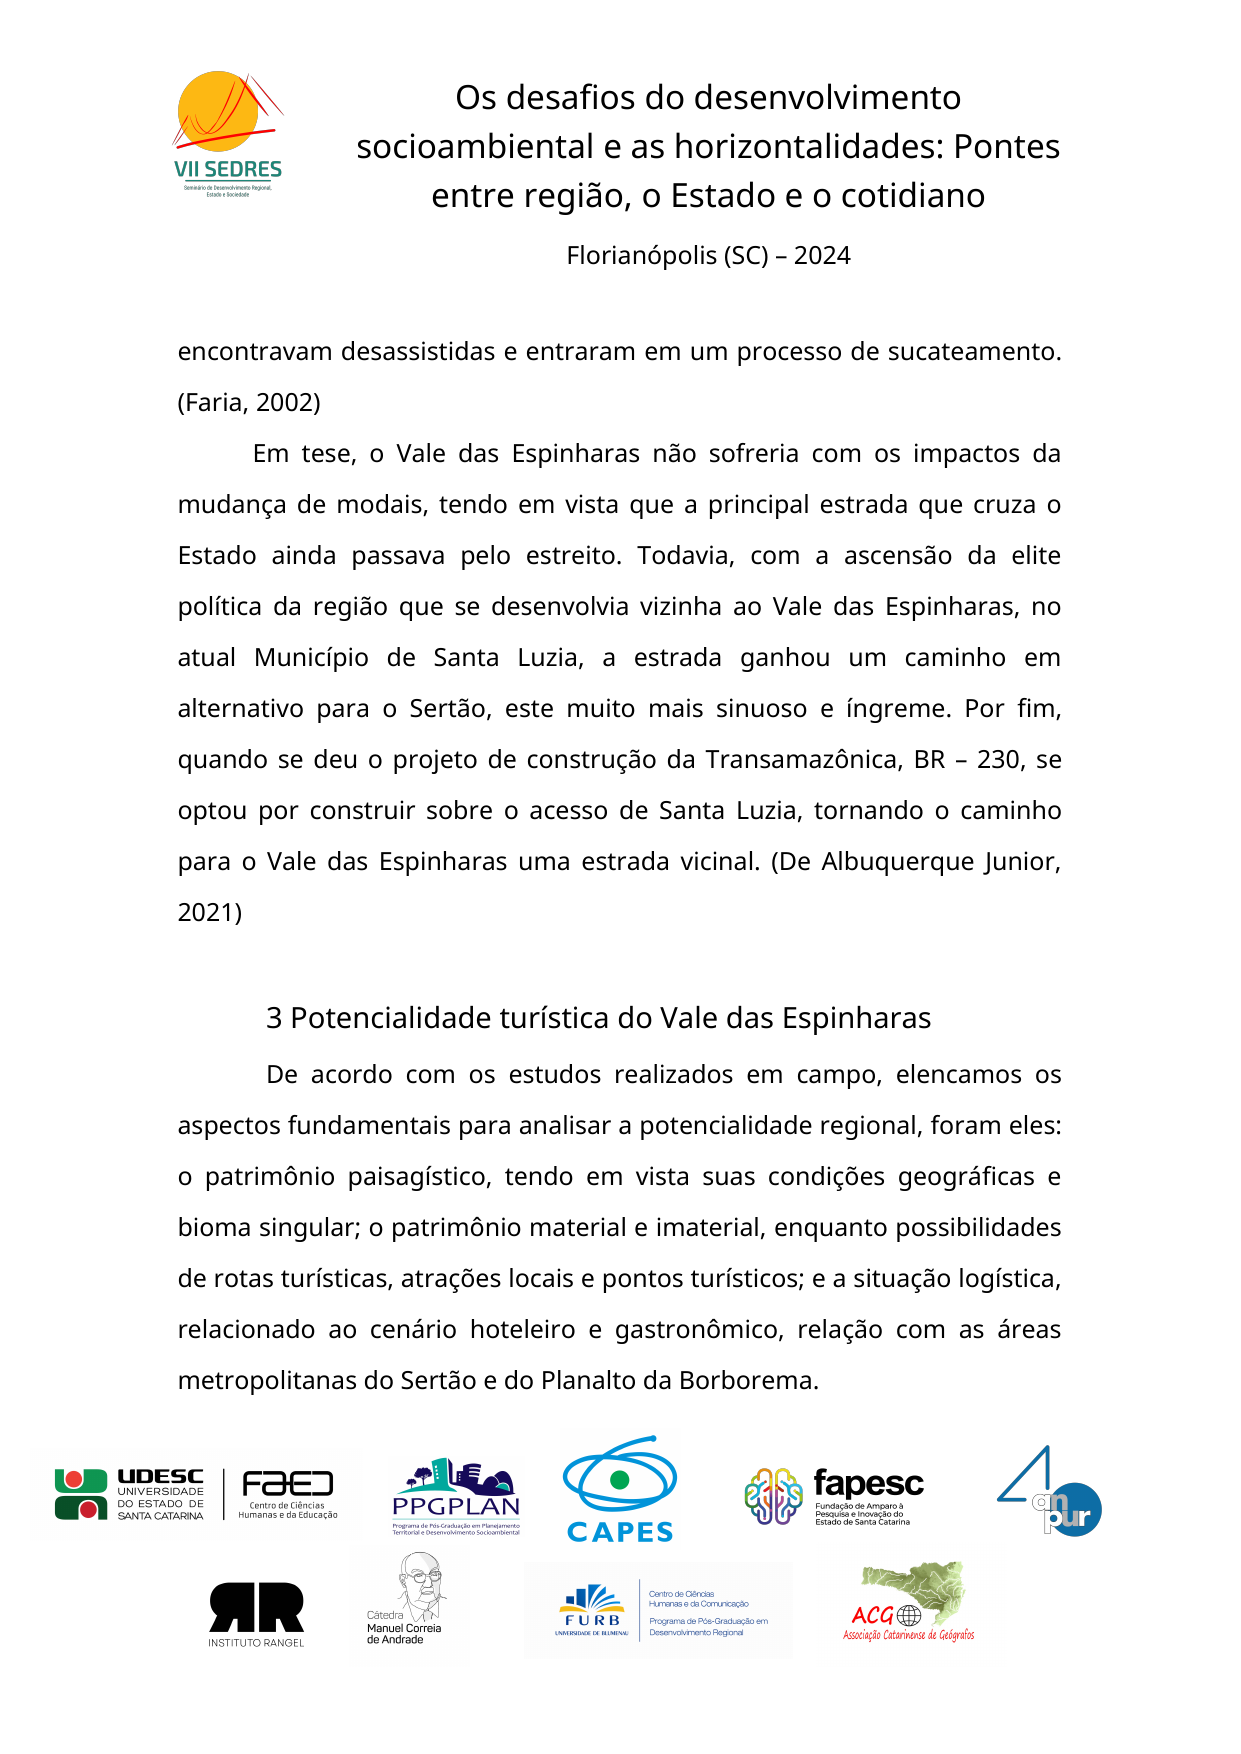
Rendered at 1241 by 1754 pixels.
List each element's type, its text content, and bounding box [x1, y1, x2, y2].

text De acordo com os estudos realizados em campo, elencamos os aspectos fundamentais para analisar a potencialidade regional, foram eles: o patrimônio paisagístico, tendo em vista suas condições geográficas e bioma singular; o patrimônio material e imaterial, enquanto possibilidades de rotas turísticas, atrações locais e pontos turísticos; e a situação logística, relacionado ao cenário hoteleiro e gastronômico, relação com as áreas metropolitanas do Sertão e do Planalto da Borborema. [177, 1056, 1063, 1397]
picture [524, 1562, 793, 1659]
picture [387, 1456, 525, 1537]
picture [816, 1430, 1114, 1667]
picture [559, 1428, 681, 1550]
text Em tese, o Vale das Espinharas não sofreria com os impactos da mudança de modais, tendo em vista que a principal estrada que cruza o Estado ainda passava pelo estreito. Todavia, com a ascensão da elite política da região que se desenvolvia vizinha ao Vale das Espinharas, no atual Município de Santa Luzia, a estrada ganhou um caminho em alternativo para o Sertão, este muito mais sinuoso e íngreme. Por fim, quando se deu o projeto de construção da Transamazônica, BR – 230, se optou por construir sobre o acesso de Santa Luzia, tornando o caminho para o Vale das Espinharas uma estrada vicinal. (De Albuquerque Junior, 2021) [177, 435, 1063, 929]
picture [348, 1545, 471, 1667]
picture [730, 1456, 939, 1538]
picture [154, 61, 302, 209]
text 3 Potencialidade turística do Vale das Espinharas [177, 997, 1063, 1037]
picture [29, 1448, 363, 1541]
picture [184, 1555, 328, 1678]
